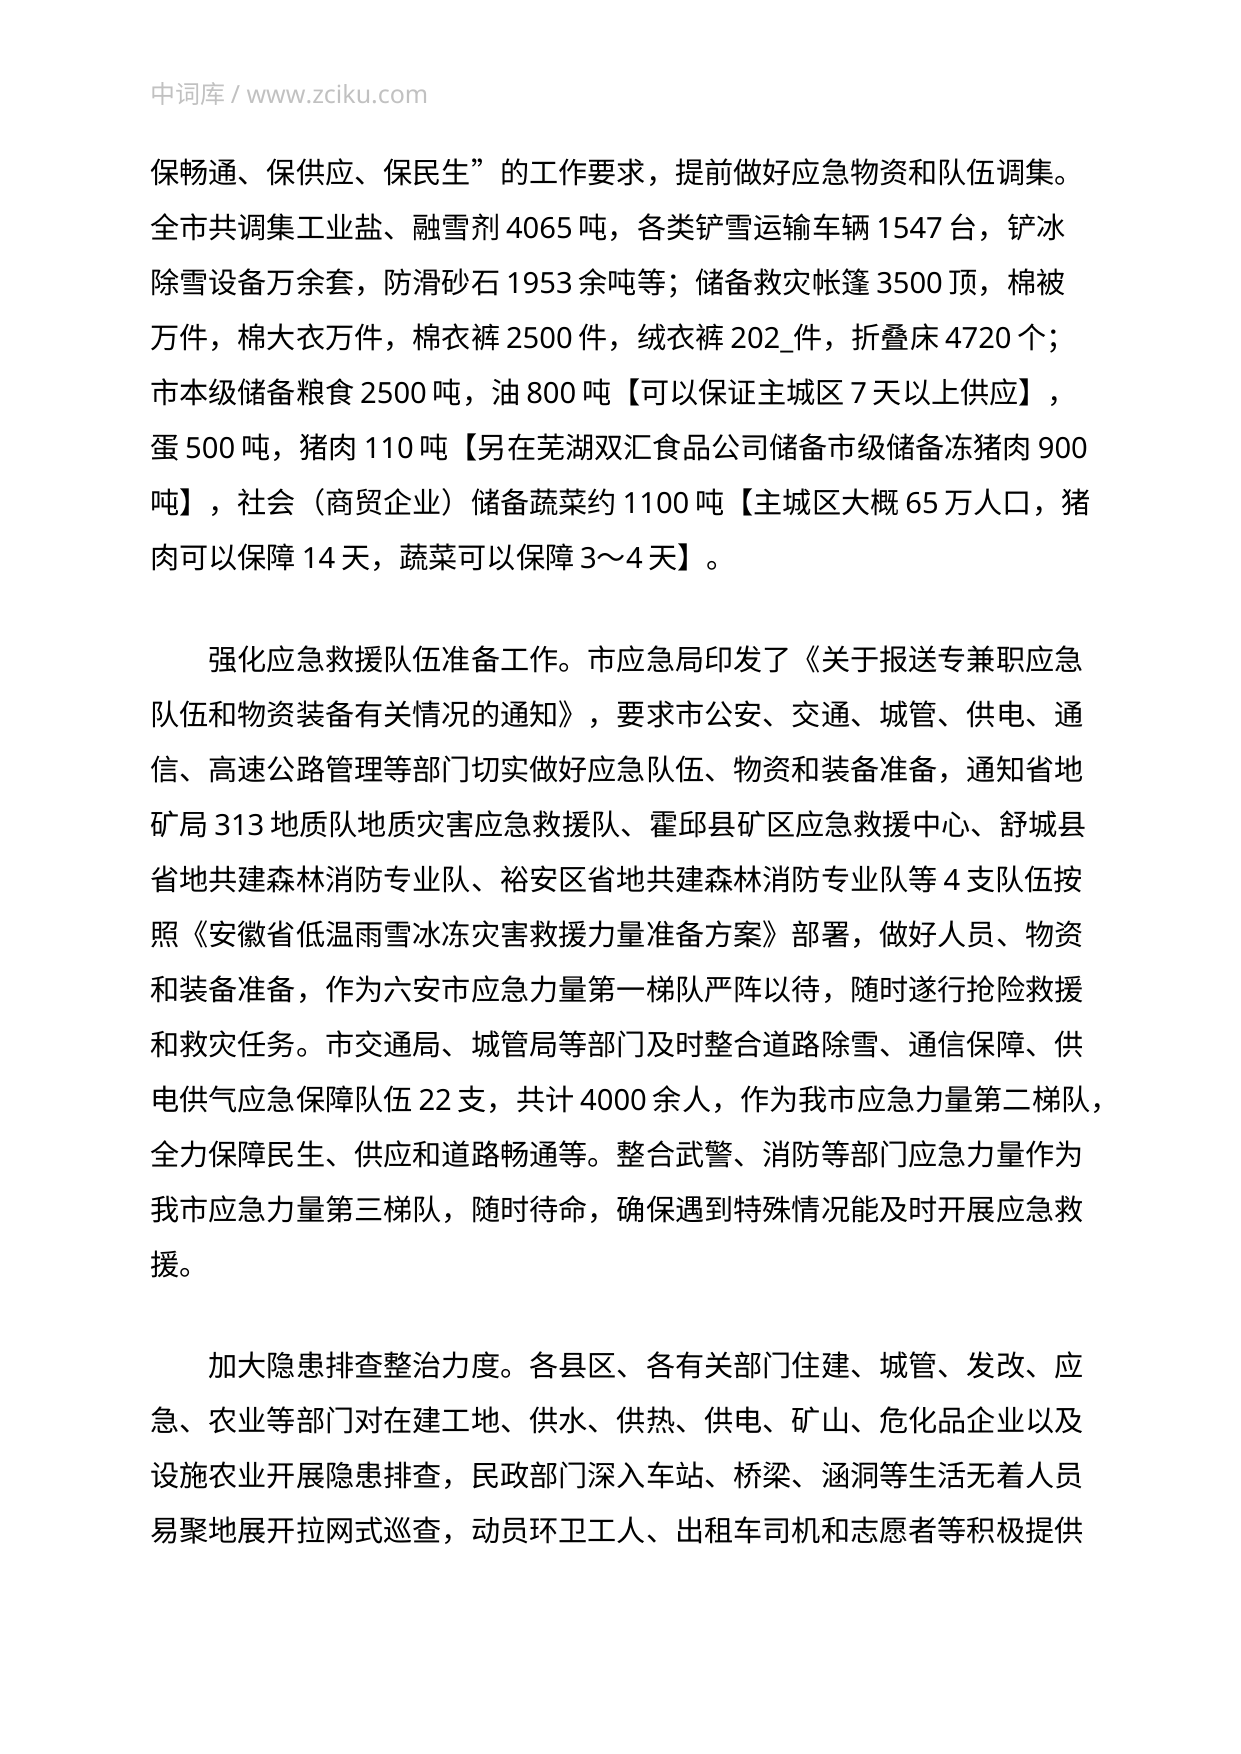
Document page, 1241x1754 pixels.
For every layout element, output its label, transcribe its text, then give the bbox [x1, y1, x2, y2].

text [150, 1343, 1090, 1550]
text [150, 150, 1090, 577]
text 强化应急救援队伍准备工作。市应急局印发了《关于报送专兼职应急队伍和物资装备有关情况的通知》，要求市公安、交通、城管、供电、通信、高速公路管理等部门切实做好应急队伍、物资和装备准备，通知省地矿局313地质队地质灾害应急救援队、霍邱县矿区应急救援中心、舒城县省地共建森林消防专业队、裕安区省地共建森林消防专业队等4支队伍按照《安徽省低温雨雪冰冻灾害救援力量准备方案》部署，做好人员、物资和装备准备，作为六安市应急力量第一梯队严阵以待，随时遂行抢险救援和救灾任务。市交通局、城管局等部门及时整合道路除雪、通信保障、供电供气应急保障队伍22支，共计4000余人，作为我市应急力量第二梯队，全力保障民生、供应和道路畅通等。整合武警、消防等部门应急力量作为我市应急力量第三梯队，随时待命，确保遇到特殊情况能及时开展应急救援。 [150, 637, 1090, 1283]
